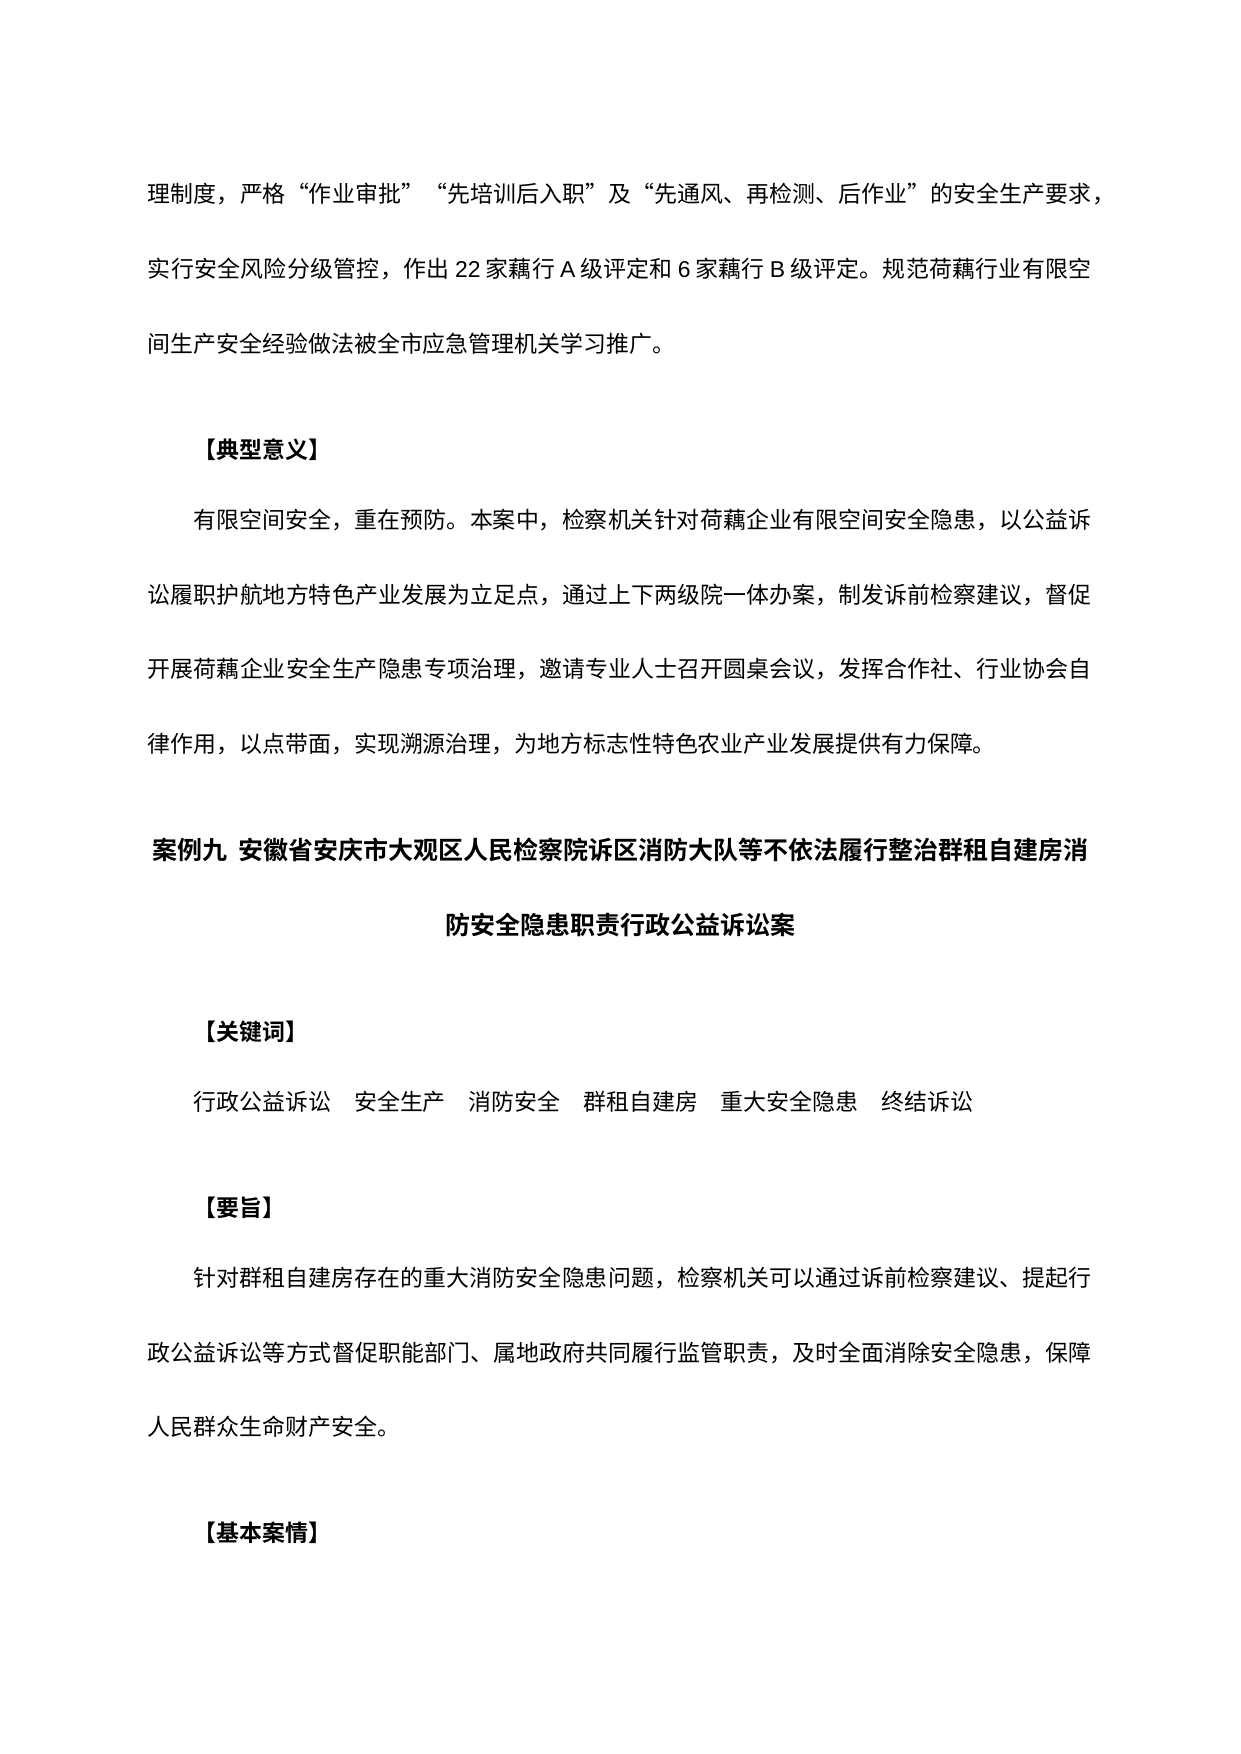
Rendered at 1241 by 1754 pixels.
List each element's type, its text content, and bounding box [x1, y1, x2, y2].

text 行政公益诉讼 安全生产 消防安全 群租自建房 重大安全隐患 终结诉讼 [148, 1068, 1092, 1133]
text 有限空间安全，重在预防。本案中，检察机关针对荷藕企业有限空间安全隐患，以公益诉讼履职护航地方特色产业发展为立足点，通过上下两级院一体办案，制发诉前检察建议，督促开展荷藕企业安全生产隐患专项治理，邀请专业人士召开圆桌会议，发挥合作社、行业协会自律作用，以点带面，实现溯源治理，为地方标志性特色农业产业发展提供有力保障。 [148, 486, 1092, 775]
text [148, 161, 1092, 375]
text 案例九 安徽省安庆市大观区人民检察院诉区消防大队等不依法履行整治群租自建房消防安全隐患职责行政公益诉讼案 [148, 816, 1092, 956]
text 针对群租自建房存在的重大消防安全隐患问题，检察机关可以通过诉前检察建议、提起行政公益诉讼等方式督促职能部门、属地政府共同履行监管职责，及时全面消除安全隐患，保障人民群众生命财产安全。 [148, 1244, 1092, 1458]
text 【基本案情】 [148, 1499, 1092, 1564]
text 【关键词】 [148, 998, 1092, 1063]
text 【典型意义】 [148, 416, 1092, 481]
text 【要旨】 [148, 1174, 1092, 1239]
